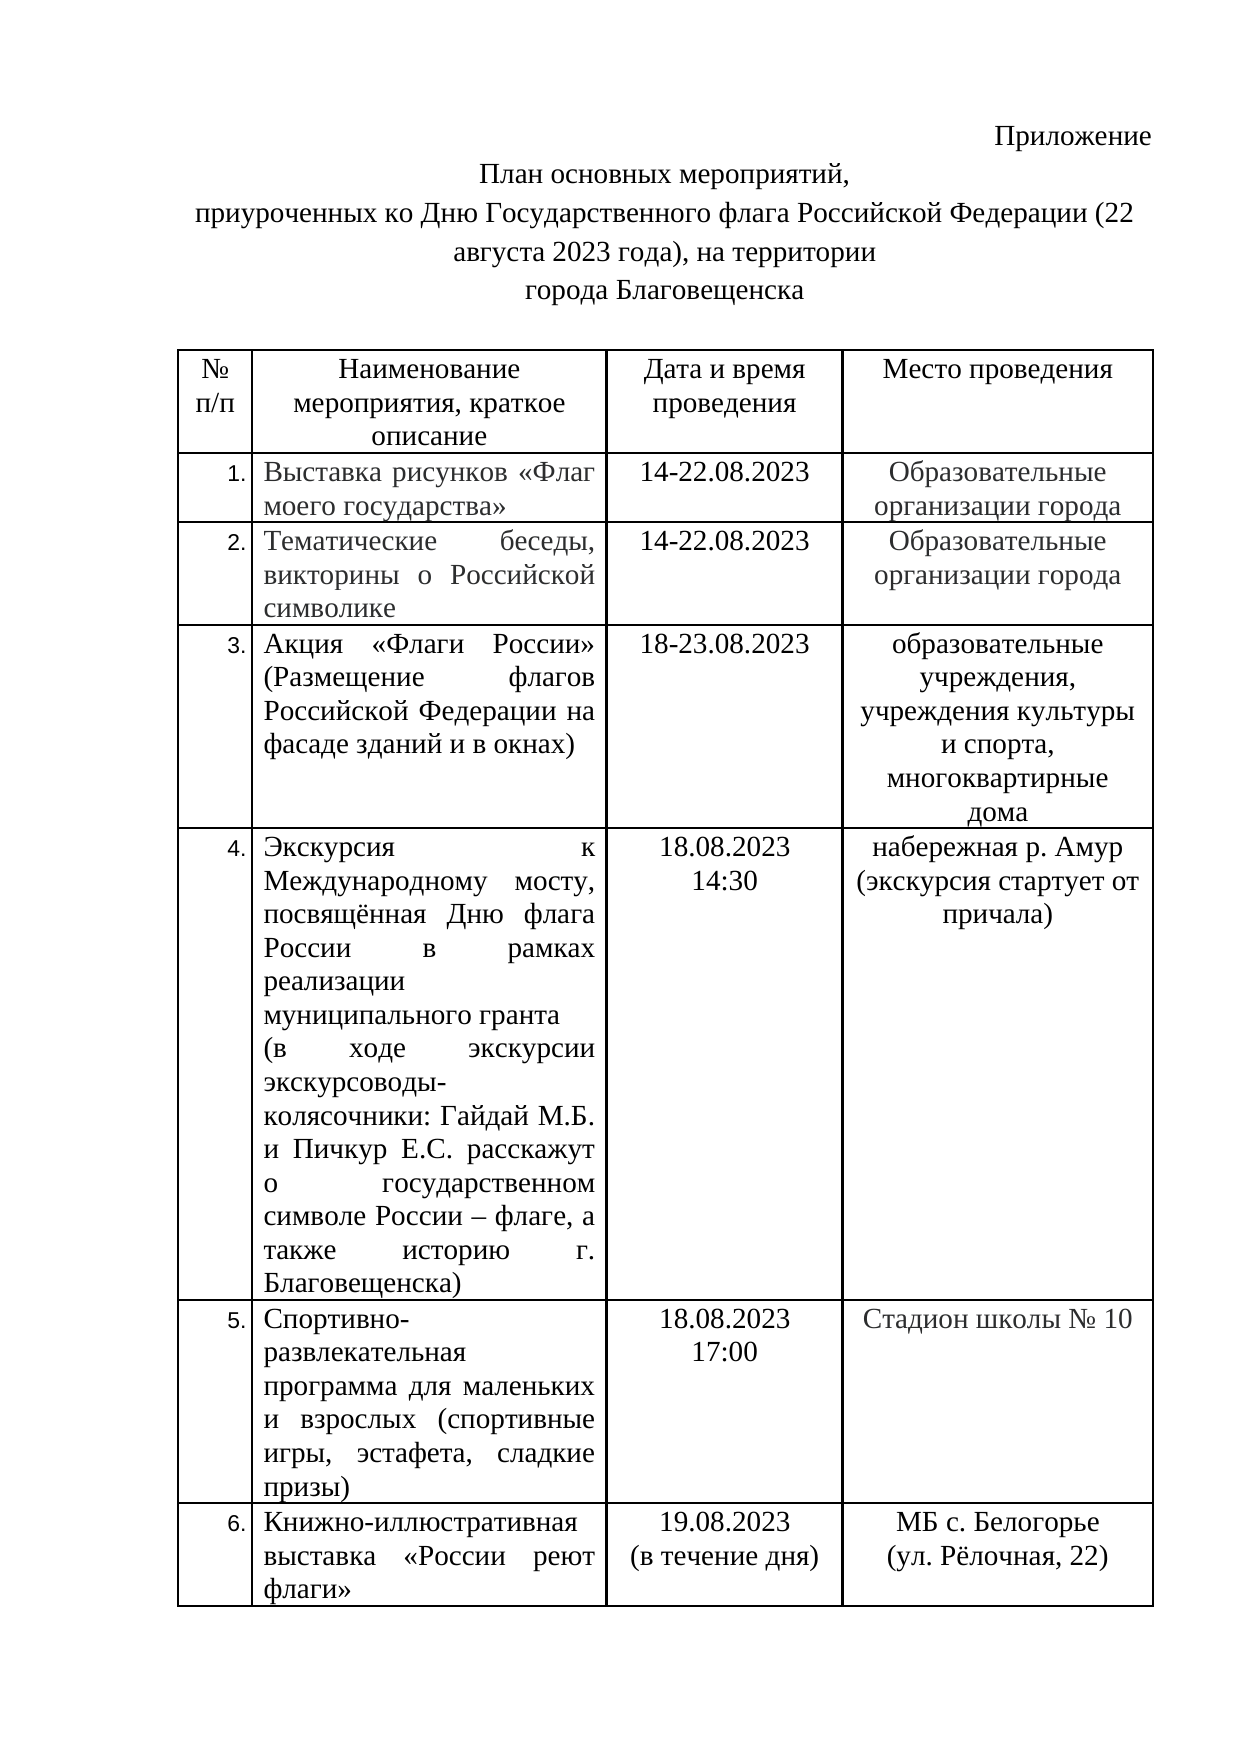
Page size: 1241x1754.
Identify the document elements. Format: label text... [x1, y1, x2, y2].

table_cell образовательные учреждения, учреждения культуры и спорта, многоквартирные дома [844, 626, 1152, 827]
table_cell Тематические беседы, викторины о Российской символике [396, 523, 605, 624]
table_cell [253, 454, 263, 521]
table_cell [844, 1504, 1152, 1605]
table_cell 18-23.08.2023 [608, 626, 841, 827]
table_cell Акция «Флаги России» (Размещение флагов Российской Федерации на фасаде зданий и в окнах) [253, 626, 605, 827]
text План основных мероприятий, [177, 157, 1152, 190]
table_header Место проведения [844, 351, 1152, 452]
table_cell Образовательные организации города [844, 523, 1152, 624]
table_cell [179, 1301, 251, 1502]
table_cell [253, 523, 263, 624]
table_cell [179, 454, 251, 521]
text города Благовещенска [177, 272, 1152, 306]
table_cell Спортивно-развлекательная программа для маленьких и взрослых (спортивные игры, эстафета, сладкие призы) [253, 1301, 605, 1502]
table_cell 14-22.08.2023 [608, 454, 841, 521]
table_cell 18.08.2023 17:00 [608, 1301, 841, 1502]
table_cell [253, 1504, 605, 1605]
table_cell 14-22.08.2023 [608, 523, 841, 624]
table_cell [608, 1504, 841, 1605]
table_cell Стадион школы № 10 [844, 1301, 1152, 1502]
table_cell [179, 1504, 251, 1605]
text Приложение [177, 118, 1152, 152]
table_cell [179, 626, 251, 827]
text приуроченных ко Дню Государственного флага Российской Федерации (22 августа 2023 года), на территории [177, 195, 1152, 267]
table_cell [179, 523, 251, 624]
table_cell набережная р. Амур (экскурсия стартует от причала) [844, 829, 1152, 1299]
table_cell Образовательные организации города [1107, 454, 1152, 521]
table_cell Экскурсия к Международному мосту, посвящённая Дню флага России в рамках реализации муниципального гранта (в ходе экскурсии экскурсоводы-колясочники: Гайдай М.Б. и Пичкур Е.С. расскажут о государственном символе России – флаге, а также историю г. Благовещенска) [253, 829, 605, 1299]
table_header Дата и время проведения [608, 351, 841, 452]
table_cell [179, 829, 251, 1299]
table_header Наименование мероприятия, краткое описание [253, 351, 605, 452]
table_cell 18.08.2023 14:30 [608, 829, 841, 1299]
table_cell Выставка рисунков «Флаг моего государства» [507, 454, 605, 521]
table_cell Образовательные организации города [844, 454, 889, 521]
table_header № п/п [179, 351, 251, 452]
